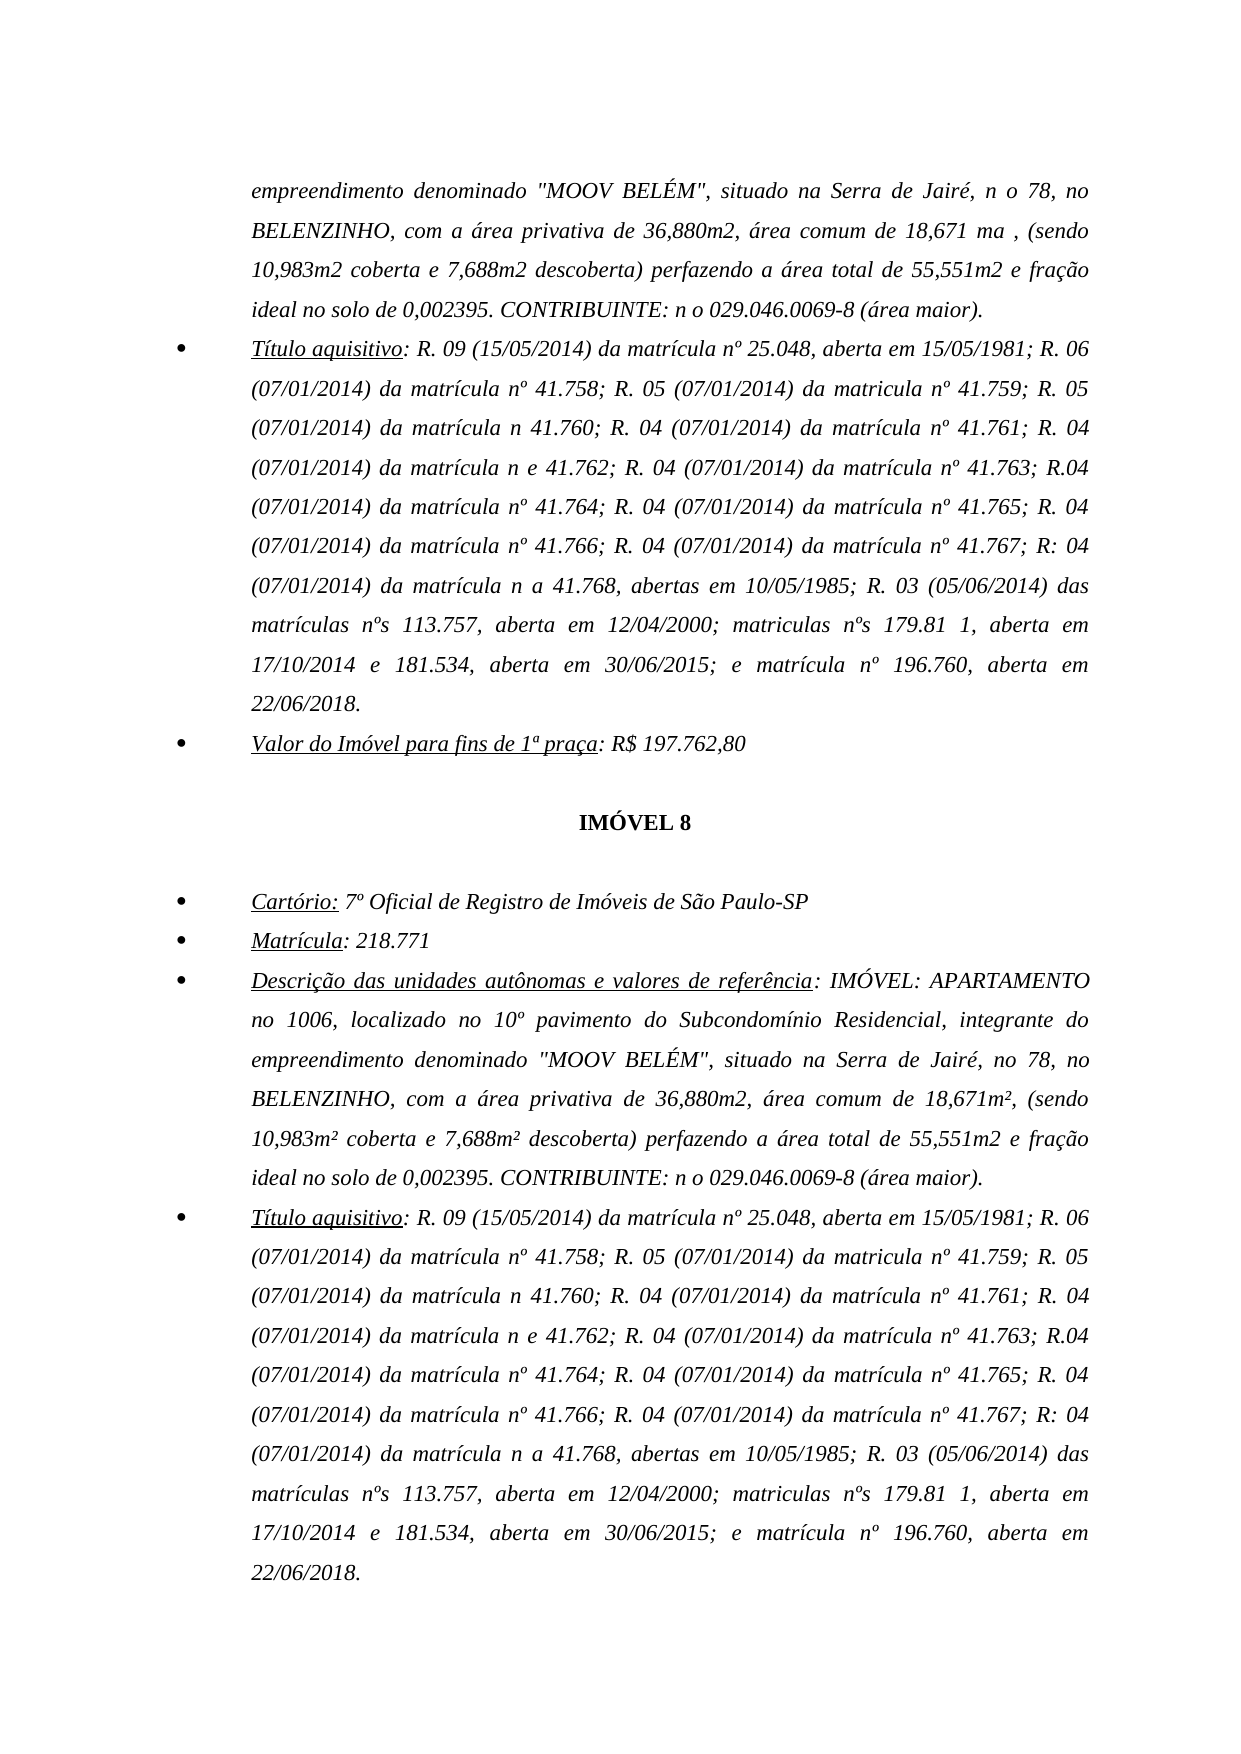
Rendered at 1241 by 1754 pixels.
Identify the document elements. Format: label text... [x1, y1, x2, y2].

list Valor do Imóvel para fins de 1ª praça: R$ 197.762,80 [177, 730, 1092, 756]
list Matrícula: 218.771 [177, 927, 1092, 954]
list Descrição das unidades autônomas e valores de referência: IMÓVEL: APARTAMENTO no 1006, localizado no 10º pavimento do Subcondomínio Residencial, integrante do empreendimento denominado "MOOV BELÉM", situado na Serra de Jairé, no 78, no BELENZINHO, com a área privativa de 36,880m2, área comum de 18,671m², (sendo 10,983m² coberta e 7,688m² descoberta) perfazendo a área total de 55,551m2 e fração ideal no solo de 0,002395. CONTRIBUINTE: n o 029.046.0069-8 (área maior). [177, 967, 1092, 1191]
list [177, 177, 1092, 322]
list Cartório: 7º Oficial de Registro de Imóveis de São Paulo-SP [177, 888, 1092, 914]
text IMÓVEL 8 [177, 809, 1092, 835]
